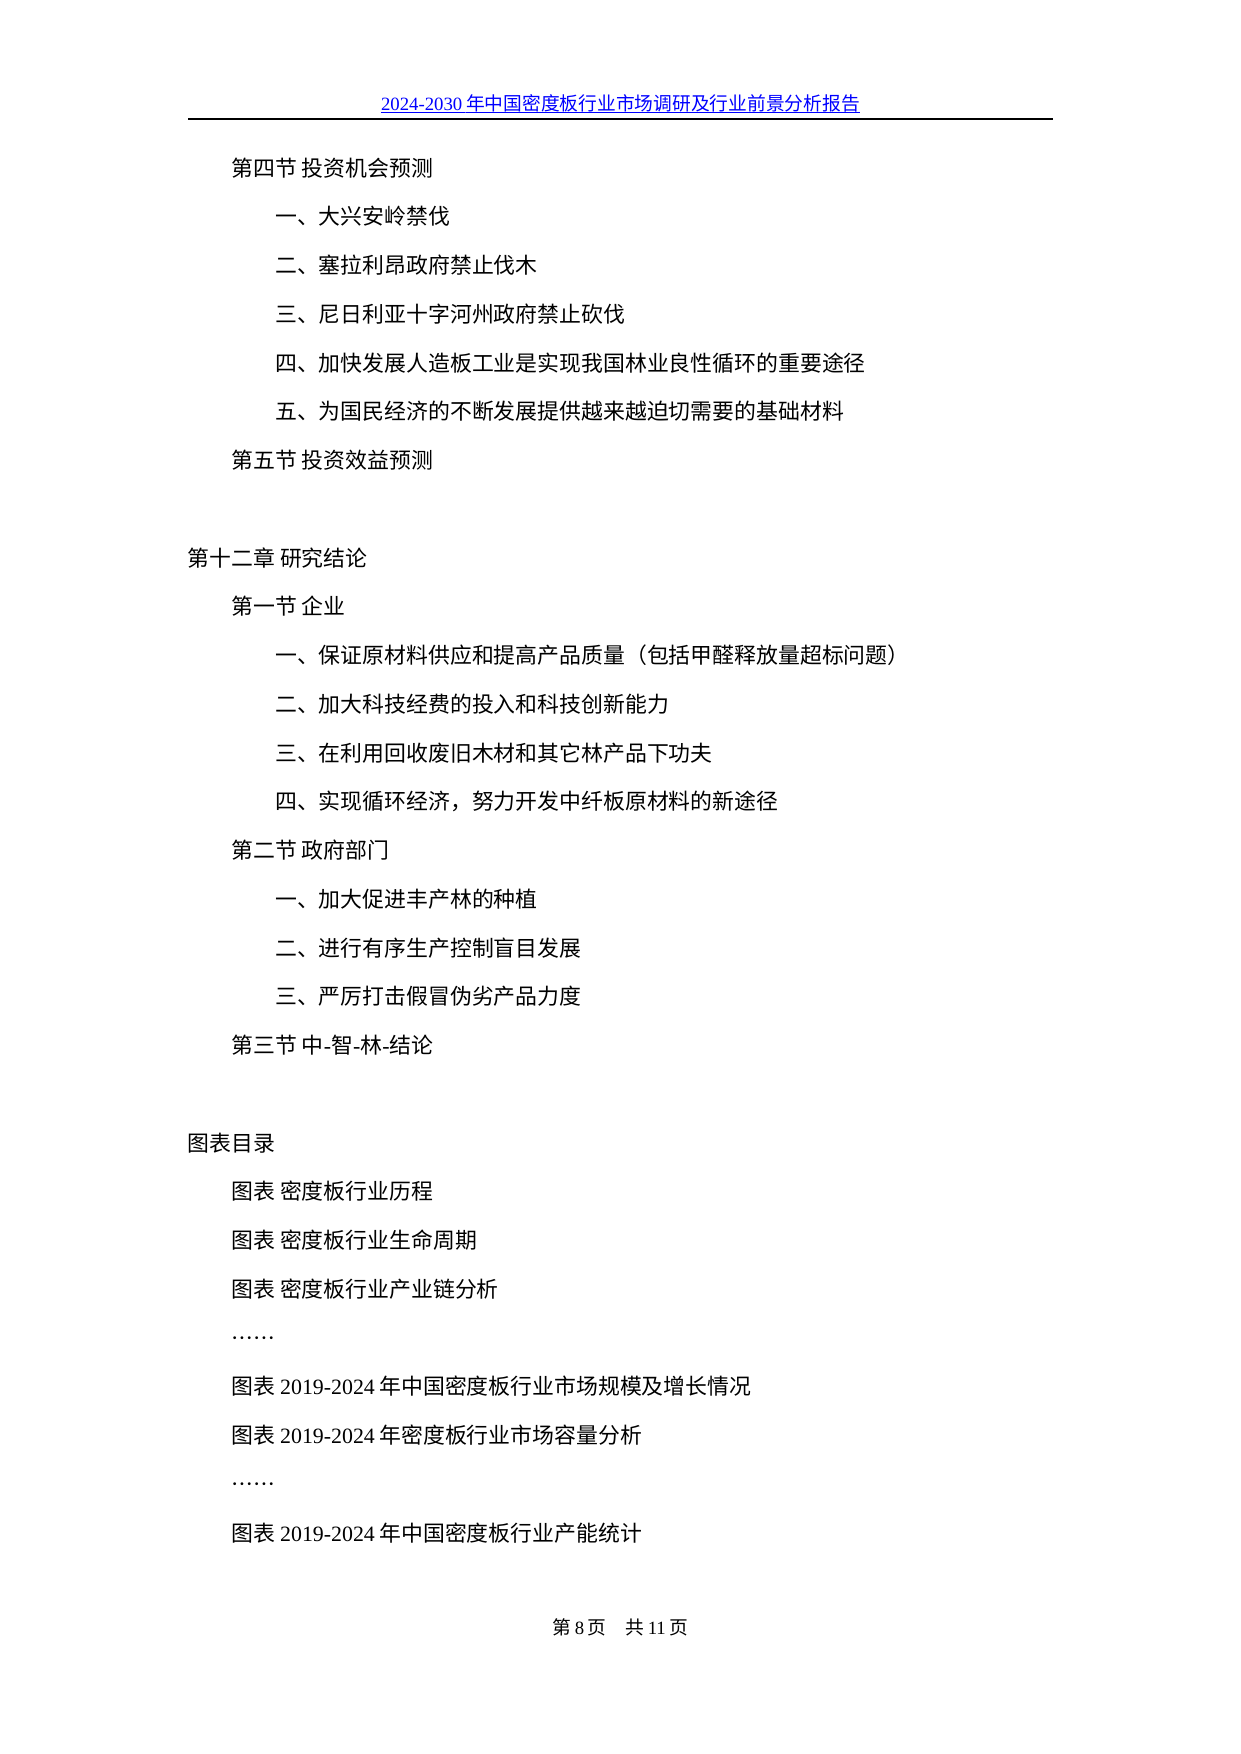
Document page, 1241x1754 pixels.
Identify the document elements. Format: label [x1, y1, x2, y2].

text [187, 150, 1053, 1548]
